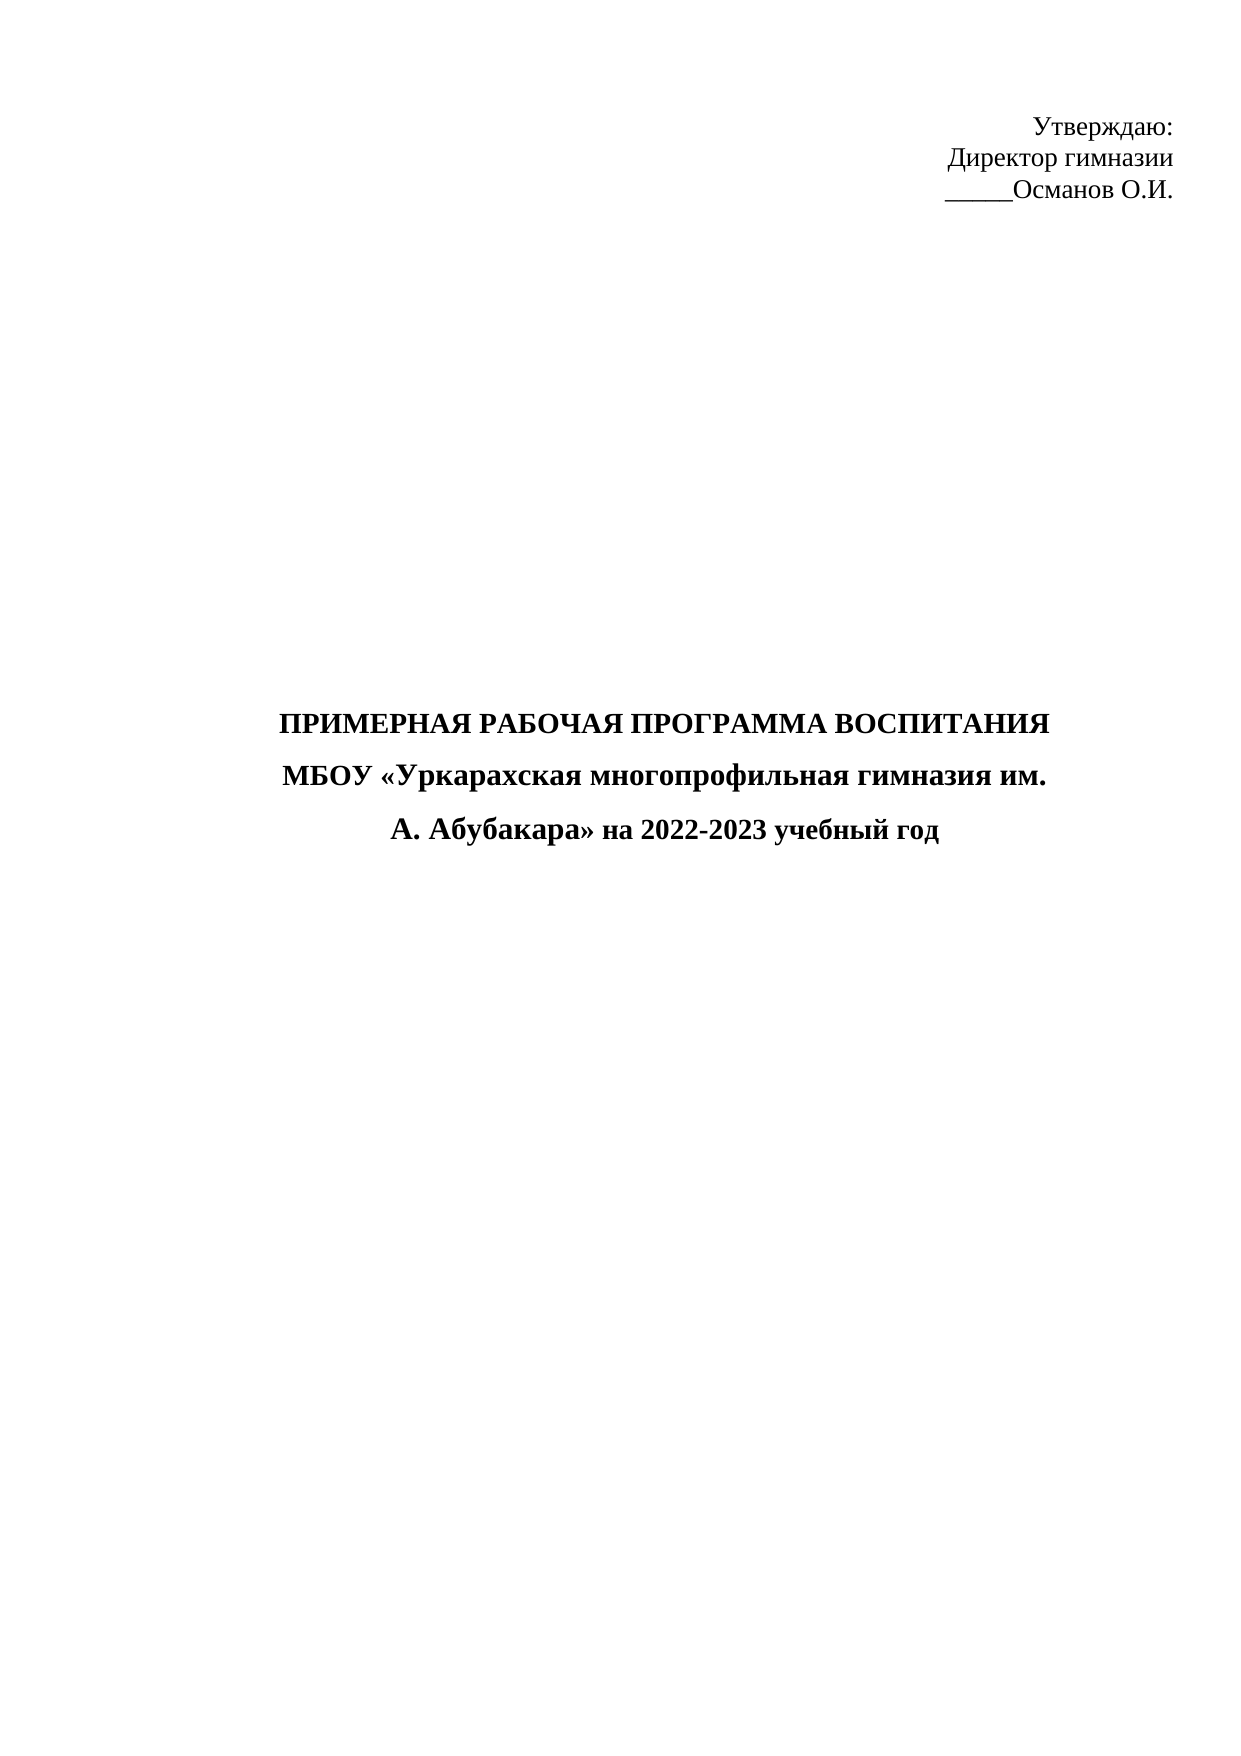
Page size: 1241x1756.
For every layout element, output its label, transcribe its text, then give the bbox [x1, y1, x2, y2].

text Утверждаю: [164, 110, 1173, 142]
text _____Османов О.И. [164, 173, 1173, 204]
subtitle МБОУ «Уркарахская многопрофильная гимназия им. А. Абубакара» на 2022-2023 учебный год [278, 757, 1051, 846]
text Директор гимназии [164, 142, 1173, 173]
subtitle ПРИМЕРНАЯ РАБОЧАЯ ПРОГРАММА ВОСПИТАНИЯ [278, 706, 1051, 740]
